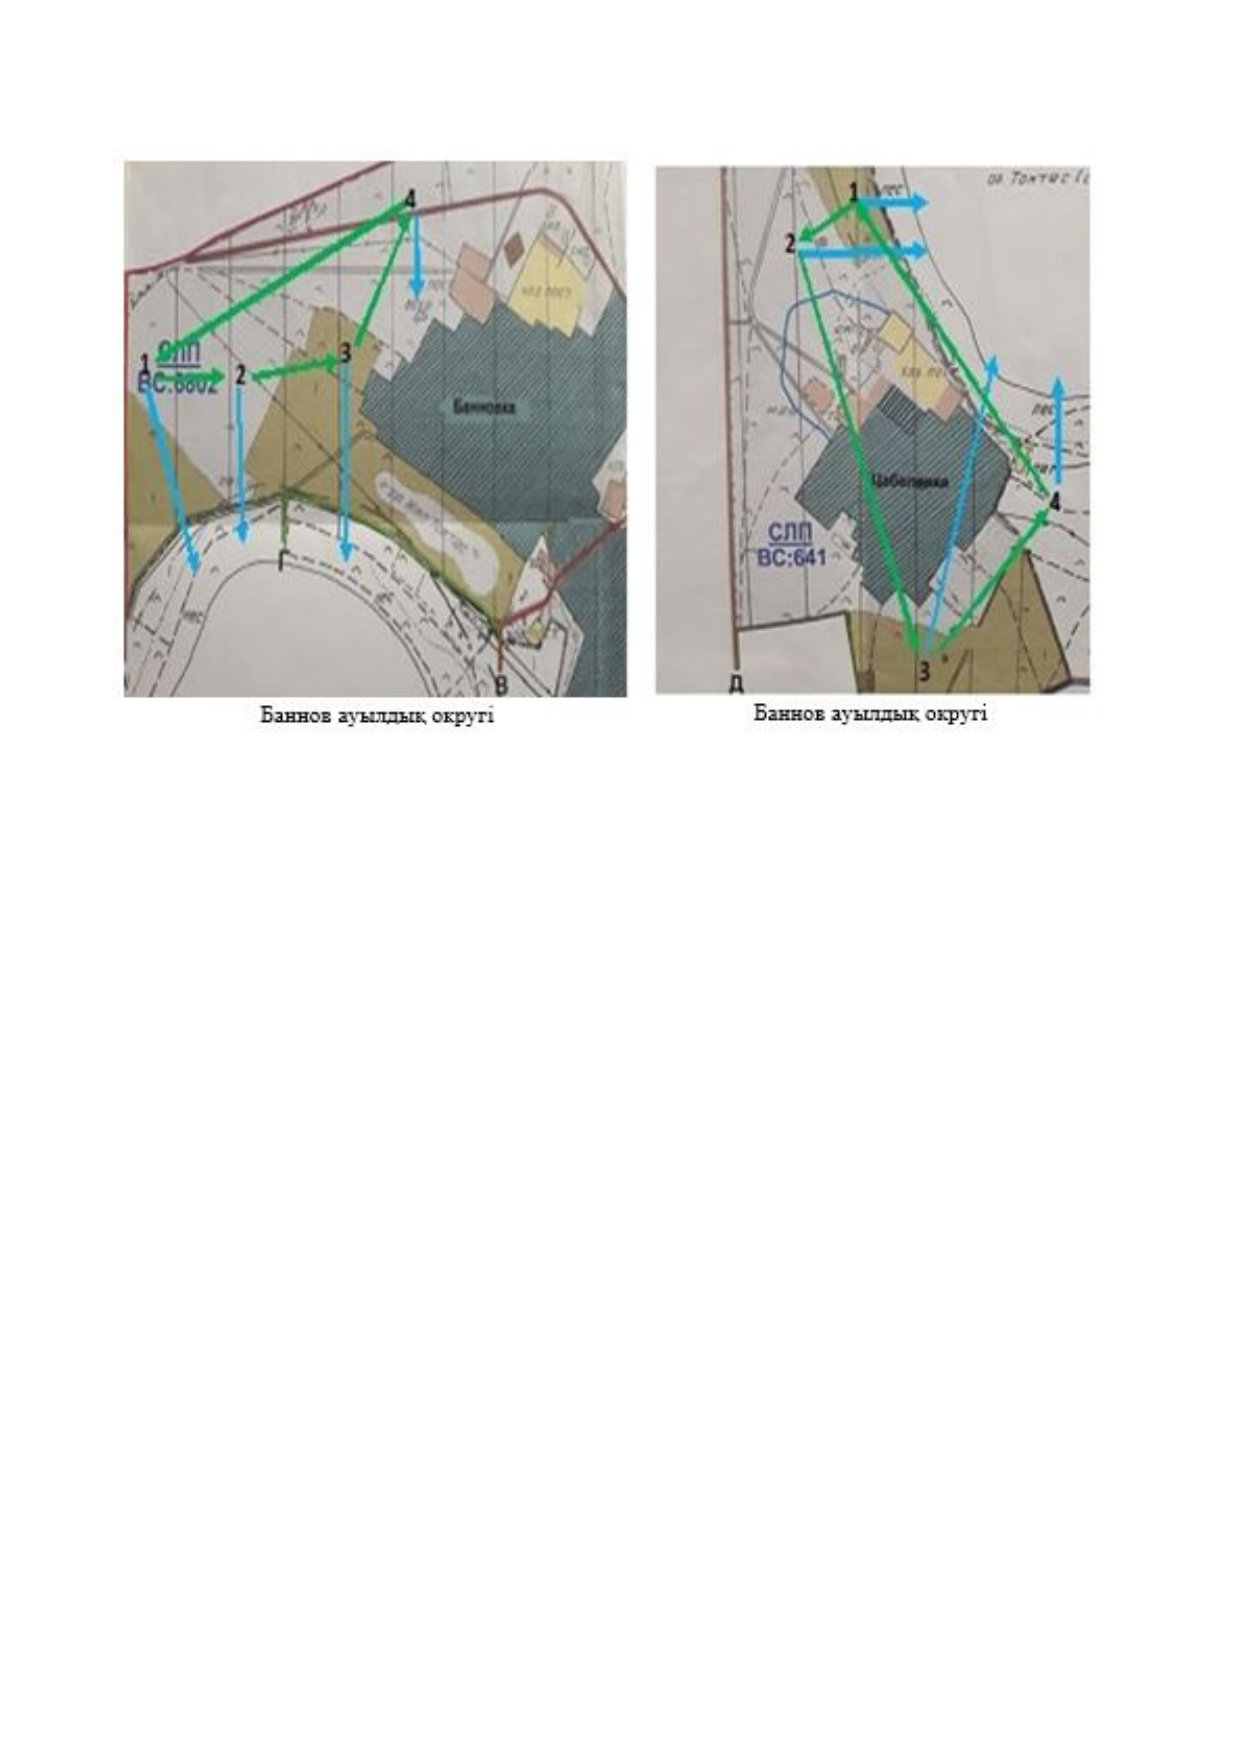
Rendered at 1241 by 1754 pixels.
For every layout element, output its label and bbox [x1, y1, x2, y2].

picture [112, 150, 1103, 748]
